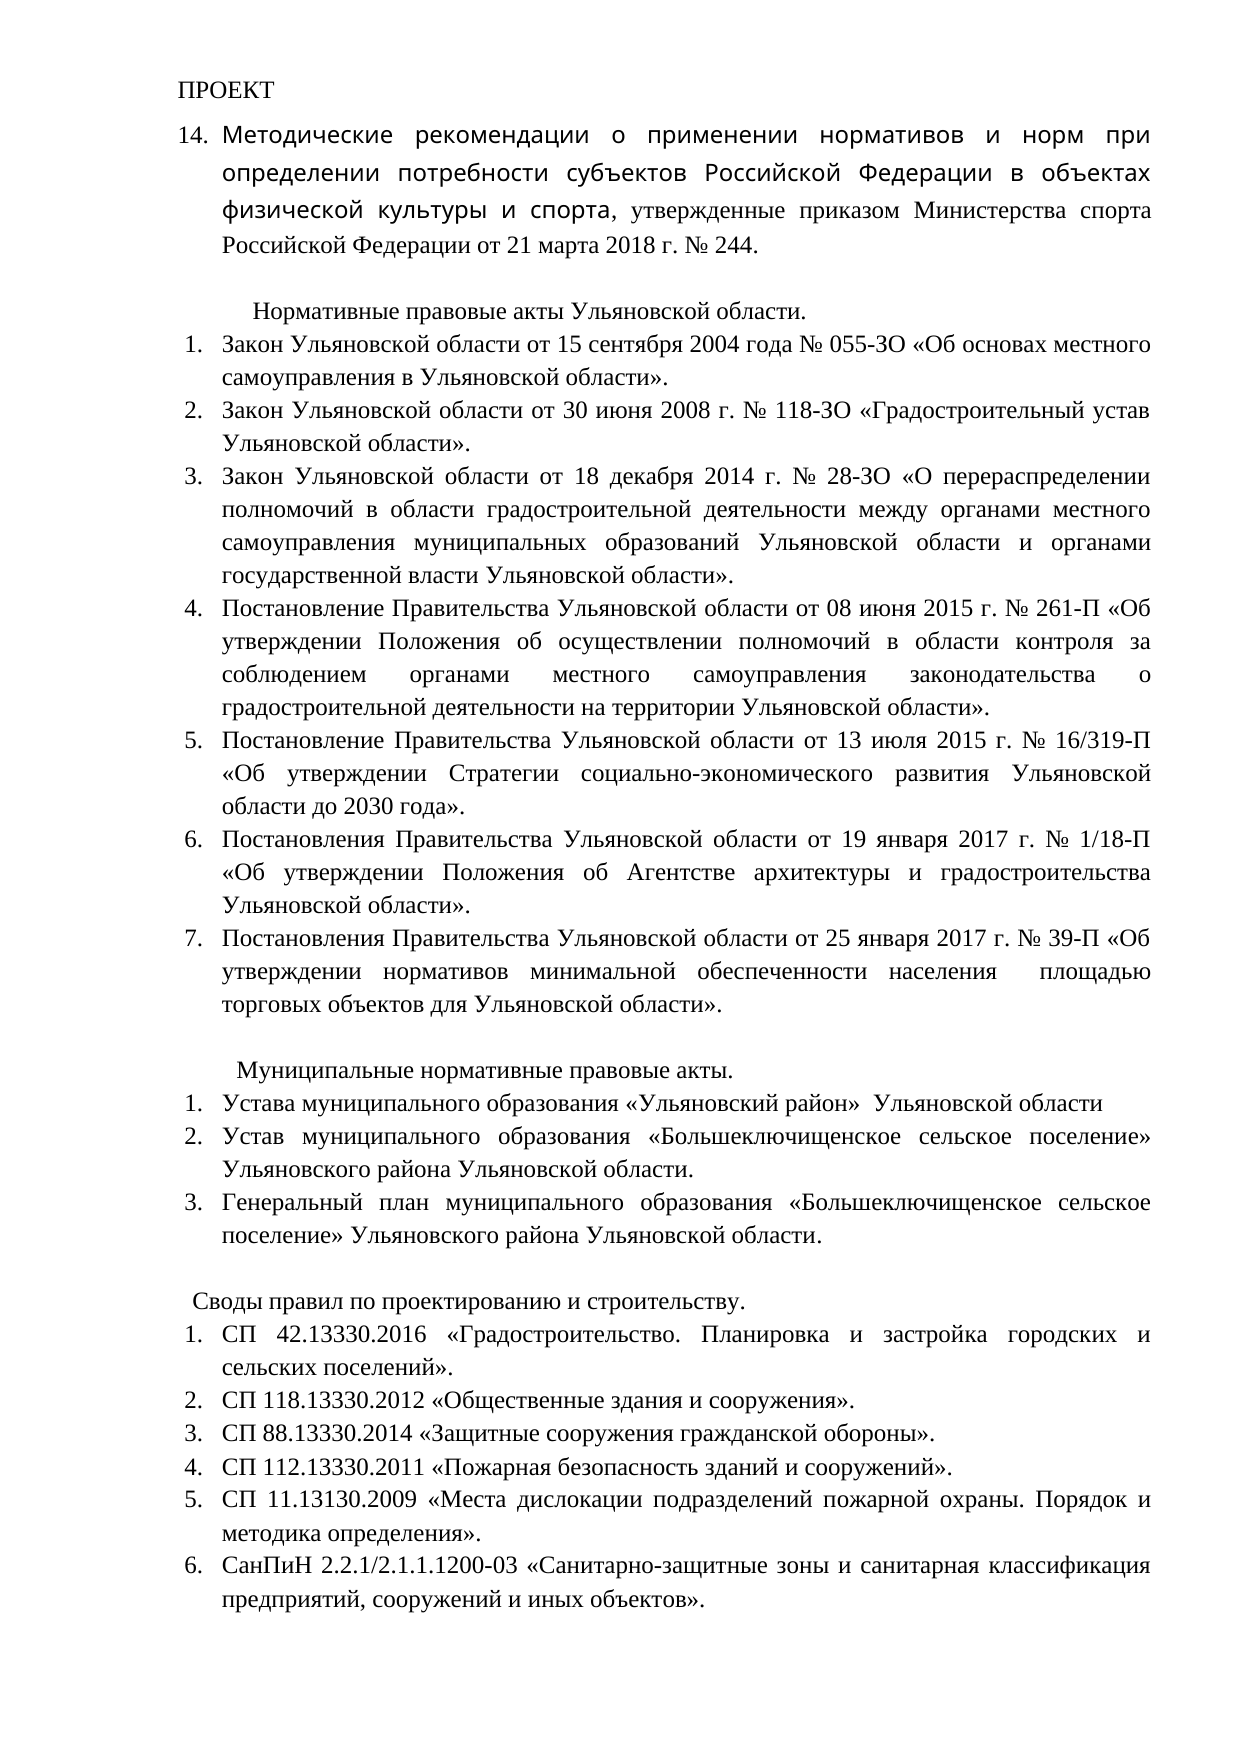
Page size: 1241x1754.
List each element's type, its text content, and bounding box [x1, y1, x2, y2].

text Своды правил по проектированию и строительству. [192, 1286, 1152, 1315]
list Закон Ульяновской области от 15 сентября 2004 года № 055-ЗО «Об основах местного самоуправления в Ульяновской области». [184, 329, 1152, 391]
list Постановление Правительства Ульяновской области от 13 июля 2015 г. № 16/319-П «Об утверждении Стратегии социально-экономического развития Ульяновской области до 2030 года». [184, 725, 1152, 820]
list Постановления Правительства Ульяновской области от 25 января 2017 г. № 39-П «Об утверждении нормативов минимальной обеспеченности населения площадью торговых объектов для Ульяновской области». [184, 923, 1152, 1018]
list СанПиН 2.2.1/2.1.1.1200-03 «Санитарно-защитные зоны и санитарная классификация предприятий, сооружений и иных объектов». [184, 1551, 1152, 1612]
list Устава муниципального образования «Ульяновский район» Ульяновской области [184, 1088, 1152, 1117]
list Постановления Правительства Ульяновской области от 19 января 2017 г. № 1/18-П «Об утверждении Положения об Агентстве архитектуры и градостроительства Ульяновской области». [184, 824, 1152, 919]
list СП 42.13330.2016 «Градостроительство. Планировка и застройка городских и сельских поселений». [184, 1319, 1152, 1381]
list Закон Ульяновской области от 18 декабря 2014 г. № 28-ЗО «О перераспределении полномочий в области градостроительной деятельности между органами местного самоуправления муниципальных образований Ульяновской области и органами государственной власти Ульяновской области». [184, 461, 1152, 589]
list СП 118.13330.2012 «Общественные здания и сооружения». [184, 1386, 1152, 1414]
list Закон Ульяновской области от 30 июня 2008 г. № 118-ЗО «Градостроительный устав Ульяновской области». [184, 395, 1152, 457]
list Устав муниципального образования «Большеключищенское сельское поселение» Ульяновского района Ульяновской области. [184, 1121, 1152, 1183]
list Генеральный план муниципального образования «Большеключищенское сельское поселение» Ульяновского района Ульяновской области. [184, 1187, 1152, 1249]
list Постановление Правительства Ульяновской области от 08 июня 2015 г. № 261-П «Об утверждении Положения об осуществлении полномочий в области контроля за соблюдением органами местного самоуправления законодательства о градостроительной деятельности на территории Ульяновской области». [184, 593, 1152, 721]
list СП 88.13330.2014 «Защитные сооружения гражданской обороны». [184, 1418, 1152, 1447]
list Методические рекомендации о применении нормативов и норм при определении потребности субъектов Российской Федерации в объектах физической культуры и спорта, утвержденные приказом Министерства спорта Российской Федерации от 21 марта 2018 г. № 244. [177, 118, 1152, 258]
list СП 112.13330.2011 «Пожарная безопасность зданий и сооружений». [184, 1452, 1152, 1480]
text Нормативные правовые акты Ульяновской области. [252, 296, 1152, 324]
text Муниципальные нормативные правовые акты. [177, 1055, 1152, 1084]
list СП 11.13130.2009 «Места дислокации подразделений пожарной охраны. Порядок и методика определения». [184, 1484, 1152, 1546]
